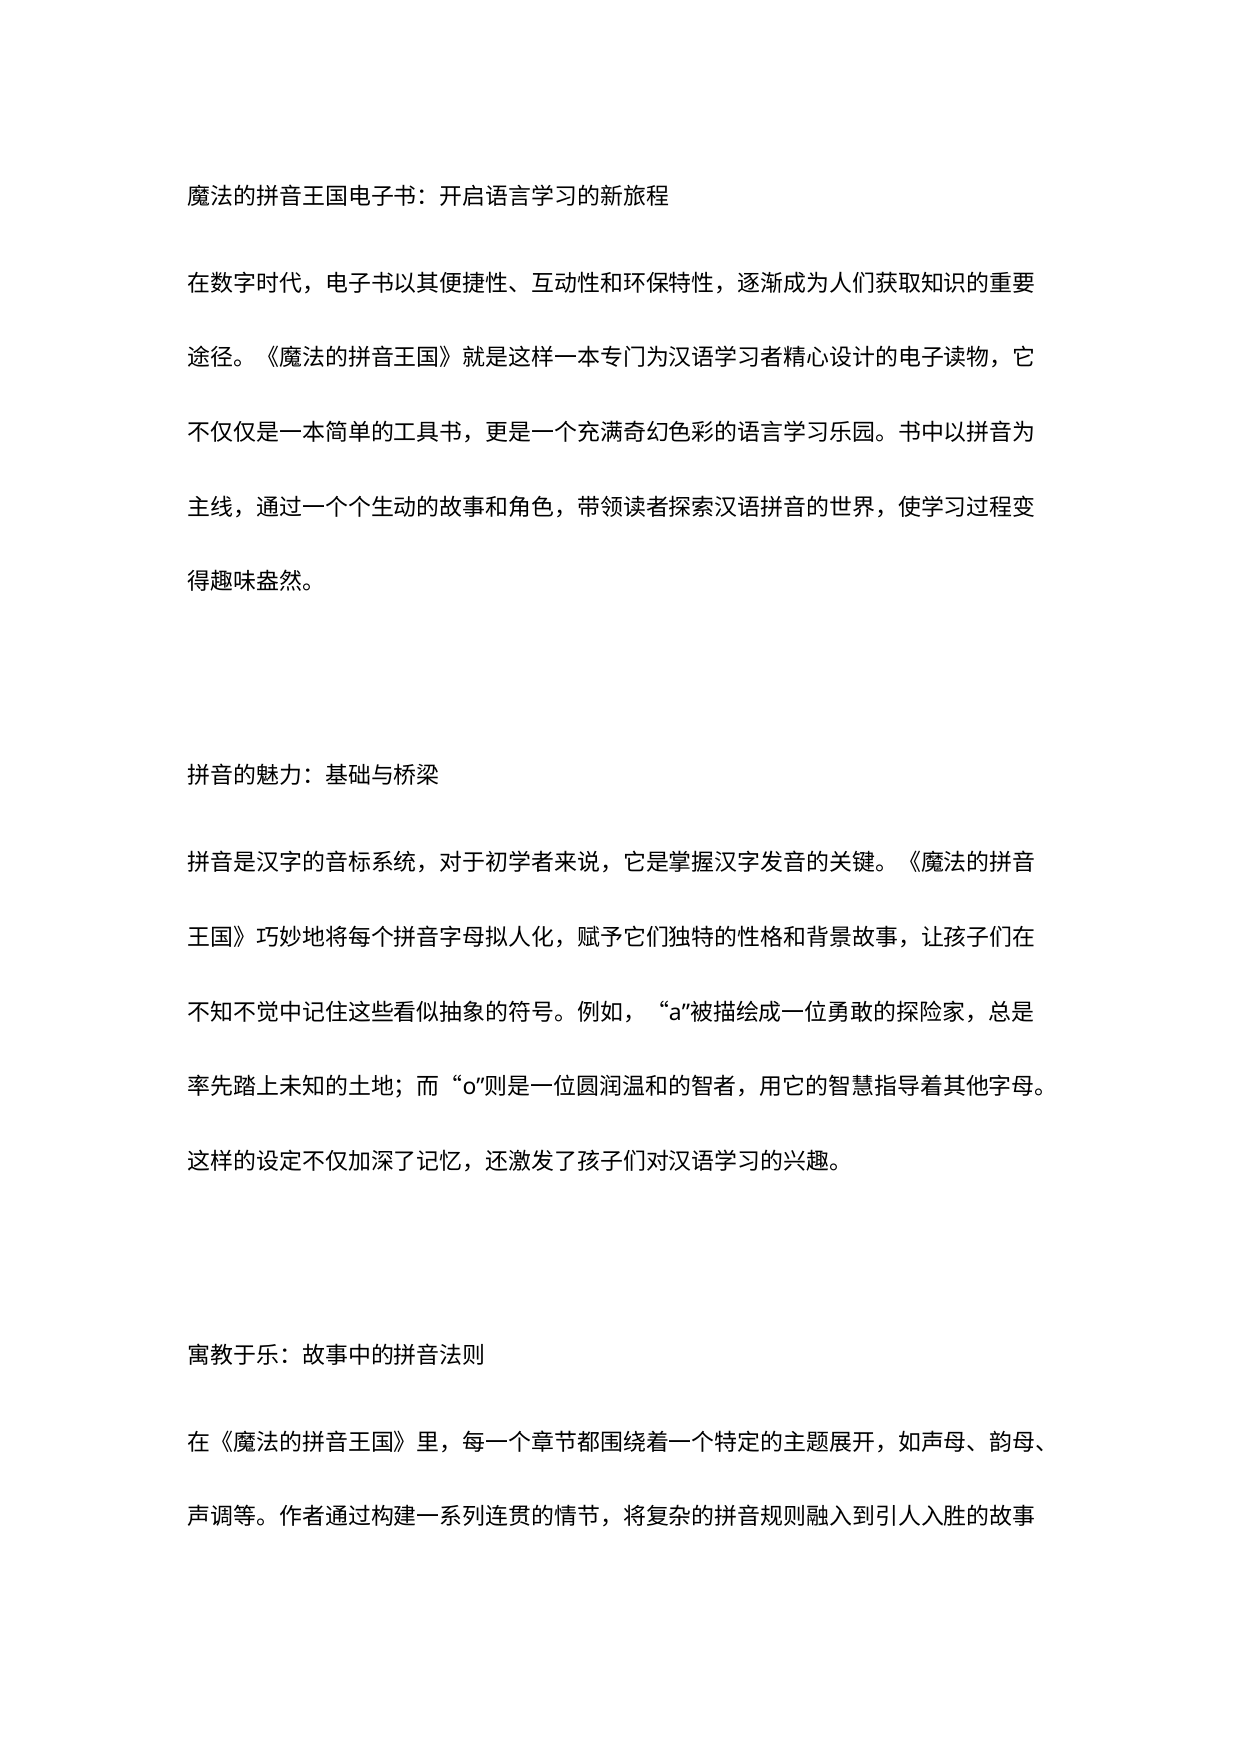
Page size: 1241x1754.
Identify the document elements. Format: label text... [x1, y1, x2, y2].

text 拼音的魅力：基础与桥梁 [187, 742, 1053, 807]
text 魔法的拼音王国电子书：开启语言学习的新旅程 [187, 162, 1053, 227]
text 在数字时代，电子书以其便捷性、互动性和环保特性，逐渐成为人们获取知识的重要途径。《魔法的拼音王国》就是这样一本专门为汉语学习者精心设计的电子读物，它不仅仅是一本简单的工具书，更是一个充满奇幻色彩的语言学习乐园。书中以拼音为主线，通过一个个生动的故事和角色，带领读者探索汉语拼音的世界，使学习过程变得趣味盎然。 [187, 248, 1053, 612]
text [187, 1408, 1053, 1547]
text 拼音是汉字的音标系统，对于初学者来说，它是掌握汉字发音的关键。《魔法的拼音王国》巧妙地将每个拼音字母拟人化，赋予它们独特的性格和背景故事，让孩子们在不知不觉中记住这些看似抽象的符号。例如，“a”被描绘成一位勇敢的探险家，总是率先踏上未知的土地；而“o”则是一位圆润温和的智者，用它的智慧指导着其他字母。这样的设定不仅加深了记忆，还激发了孩子们对汉语学习的兴趣。 [187, 828, 1053, 1192]
text 寓教于乐：故事中的拼音法则 [187, 1321, 1053, 1386]
